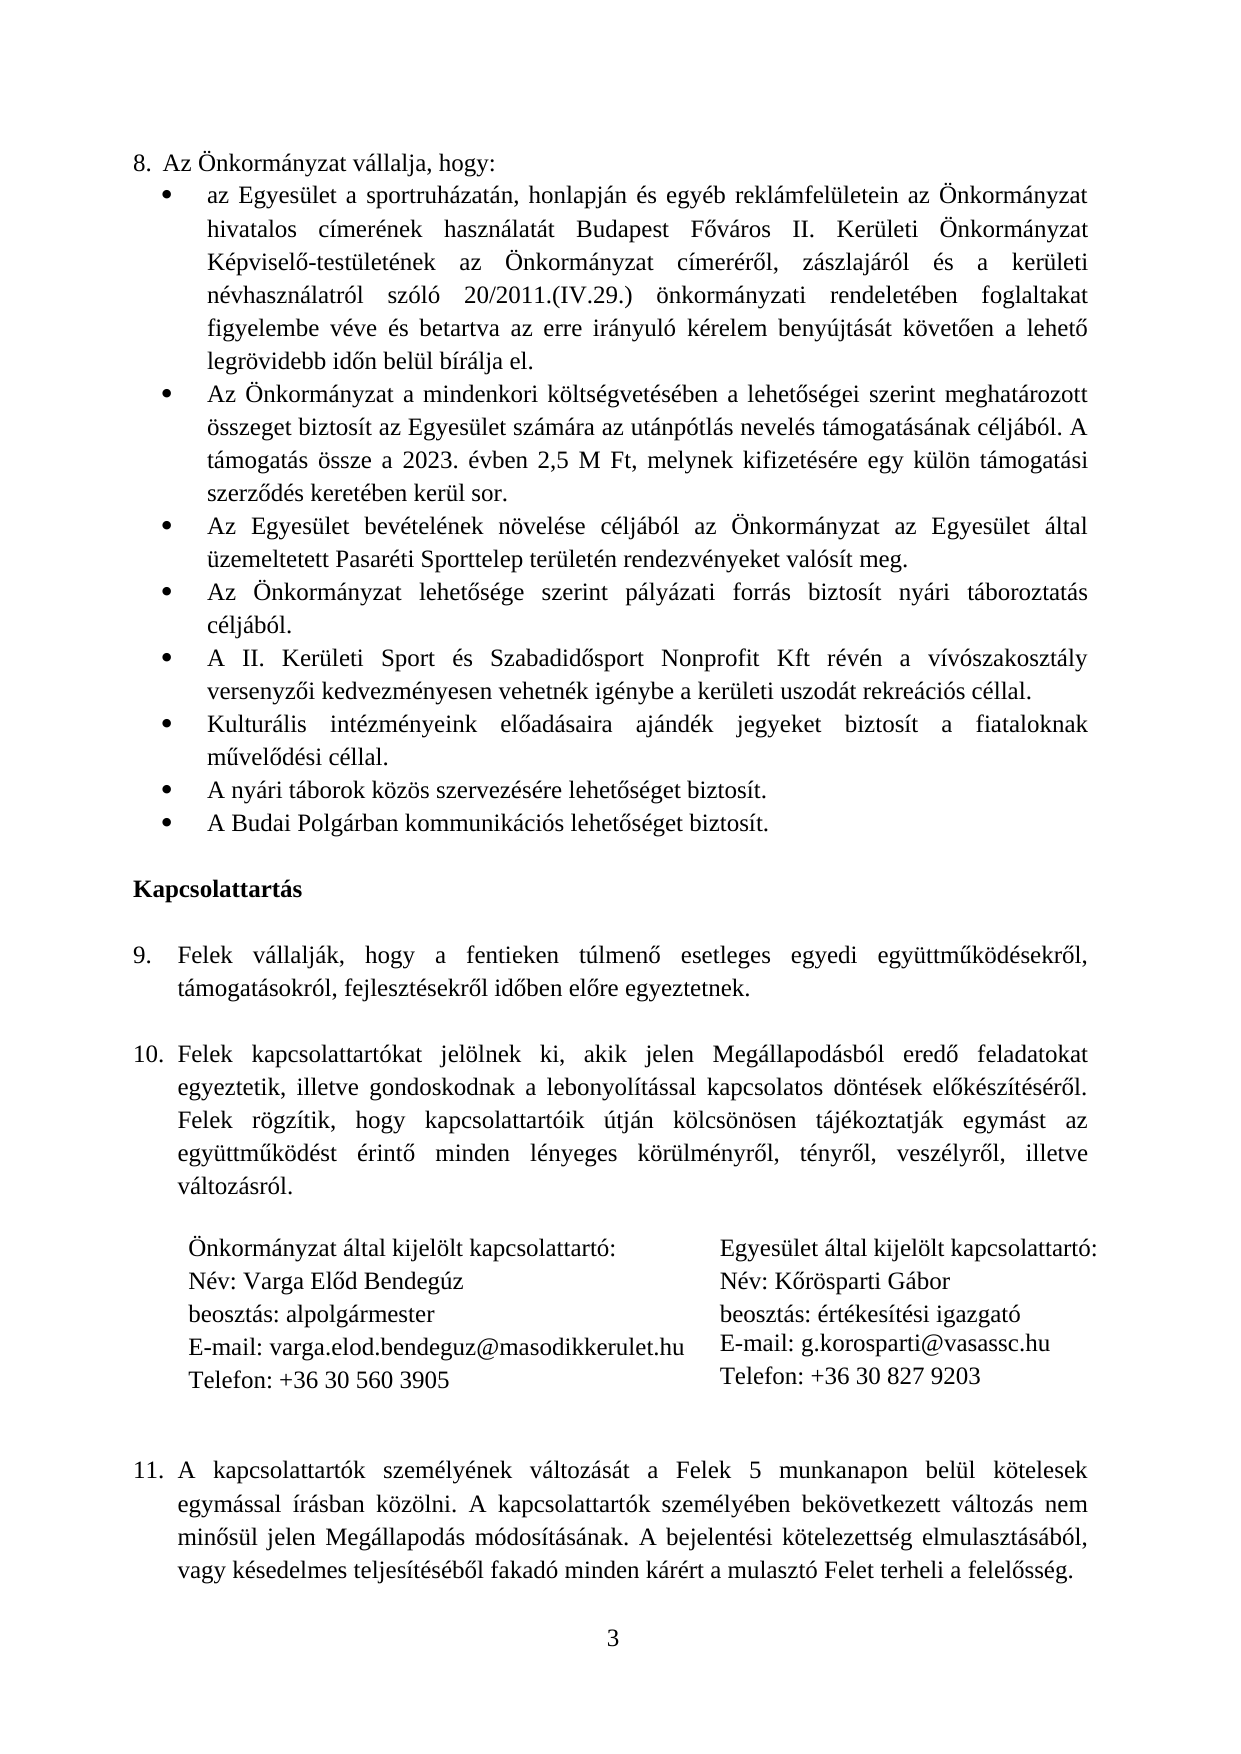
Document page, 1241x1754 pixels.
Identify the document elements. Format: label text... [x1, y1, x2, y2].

table_header Egyesület által kijelölt kapcsolattartó: Név: Kőrösparti Gábor beosztás: értékesítési igazgató E-mail: g.korosparti@vasassc.hu Telefon: +36 30 827 9203 [708, 1233, 1115, 1423]
list A Budai Polgárban kommunikációs lehetőséget biztosít. [162, 808, 1089, 837]
list Az Önkormányzat lehetősége szerint pályázati forrás biztosít nyári táboroztatás céljából. [162, 577, 1089, 639]
list Kulturális intézményeink előadásaira ajándék jegyeket biztosít a fiataloknak művelődési céllal. [162, 709, 1089, 771]
list A nyári táborok közös szervezésére lehetőséget biztosít. [162, 775, 1089, 804]
text Kapcsolattartás [133, 874, 1089, 903]
list Felek vállalják, hogy a fentieken túlmenő esetleges egyedi együttműködésekről, támogatásokról, fejlesztésekről időben előre egyeztetnek. [133, 940, 1088, 1002]
list A II. Kerületi Sport és Szabadidősport Nonprofit Kft révén a vívószakosztály versenyzői kedvezményesen vehetnék igénybe a kerületi uszodát rekreációs céllal. [162, 643, 1089, 705]
list Az Önkormányzat a mindenkori költségvetésében a lehetőségei szerint meghatározott összeget biztosít az Egyesület számára az utánpótlás nevelés támogatásának céljából. A támogatás össze a 2023. évben 2,5 M Ft, melynek kifizetésére egy külön támogatási szerződés keretében kerül sor. [162, 379, 1089, 507]
list Az Egyesület bevételének növelése céljából az Önkormányzat az Egyesület által üzemeltetett Pasaréti Sporttelep területén rendezvényeket valósít meg. [162, 511, 1089, 573]
list Felek kapcsolattartókat jelölnek ki, akik jelen Megállapodásból eredő feladatokat egyeztetik, illetve gondoskodnak a lebonyolítással kapcsolatos döntések előkészítéséről. Felek rögzítik, hogy kapcsolattartóik útján kölcsönösen tájékoztatják egymást az együttműködést érintő minden lényeges körülményről, tényről, veszélyről, illetve változásról. [133, 1039, 1088, 1200]
list Az Önkormányzat vállalja, hogy: [133, 148, 1088, 176]
list az Egyesület a sportruházatán, honlapján és egyéb reklámfelületein az Önkormányzat hivatalos címerének használatát Budapest Főváros II. Kerületi Önkormányzat Képviselő-testületének az Önkormányzat címeréről, zászlajáról és a kerületi névhasználatról szóló 20/2011.(IV.29.) önkormányzati rendeletében foglaltakat figyelembe véve és betartva az erre irányuló kérelem benyújtását követően a lehető legrövidebb időn belül bírálja el. [162, 181, 1089, 374]
list A kapcsolattartók személyének változását a Felek 5 munkanapon belül kötelesek egymással írásban közölni. A kapcsolattartók személyében bekövetkezett változás nem minősül jelen Megállapodás módosításának. A bejelentési kötelezettség elmulasztásából, vagy késedelmes teljesítéséből fakadó minden kárért a mulasztó Felet terheli a felelősség. [133, 1456, 1088, 1583]
table_header Önkormányzat által kijelölt kapcsolattartó: Név: Varga Előd Bendegúz beosztás: alpolgármester E-mail: varga.elod.bendeguz@masodikkerulet.hu Telefon: +36 30 560 3905 [177, 1233, 708, 1423]
